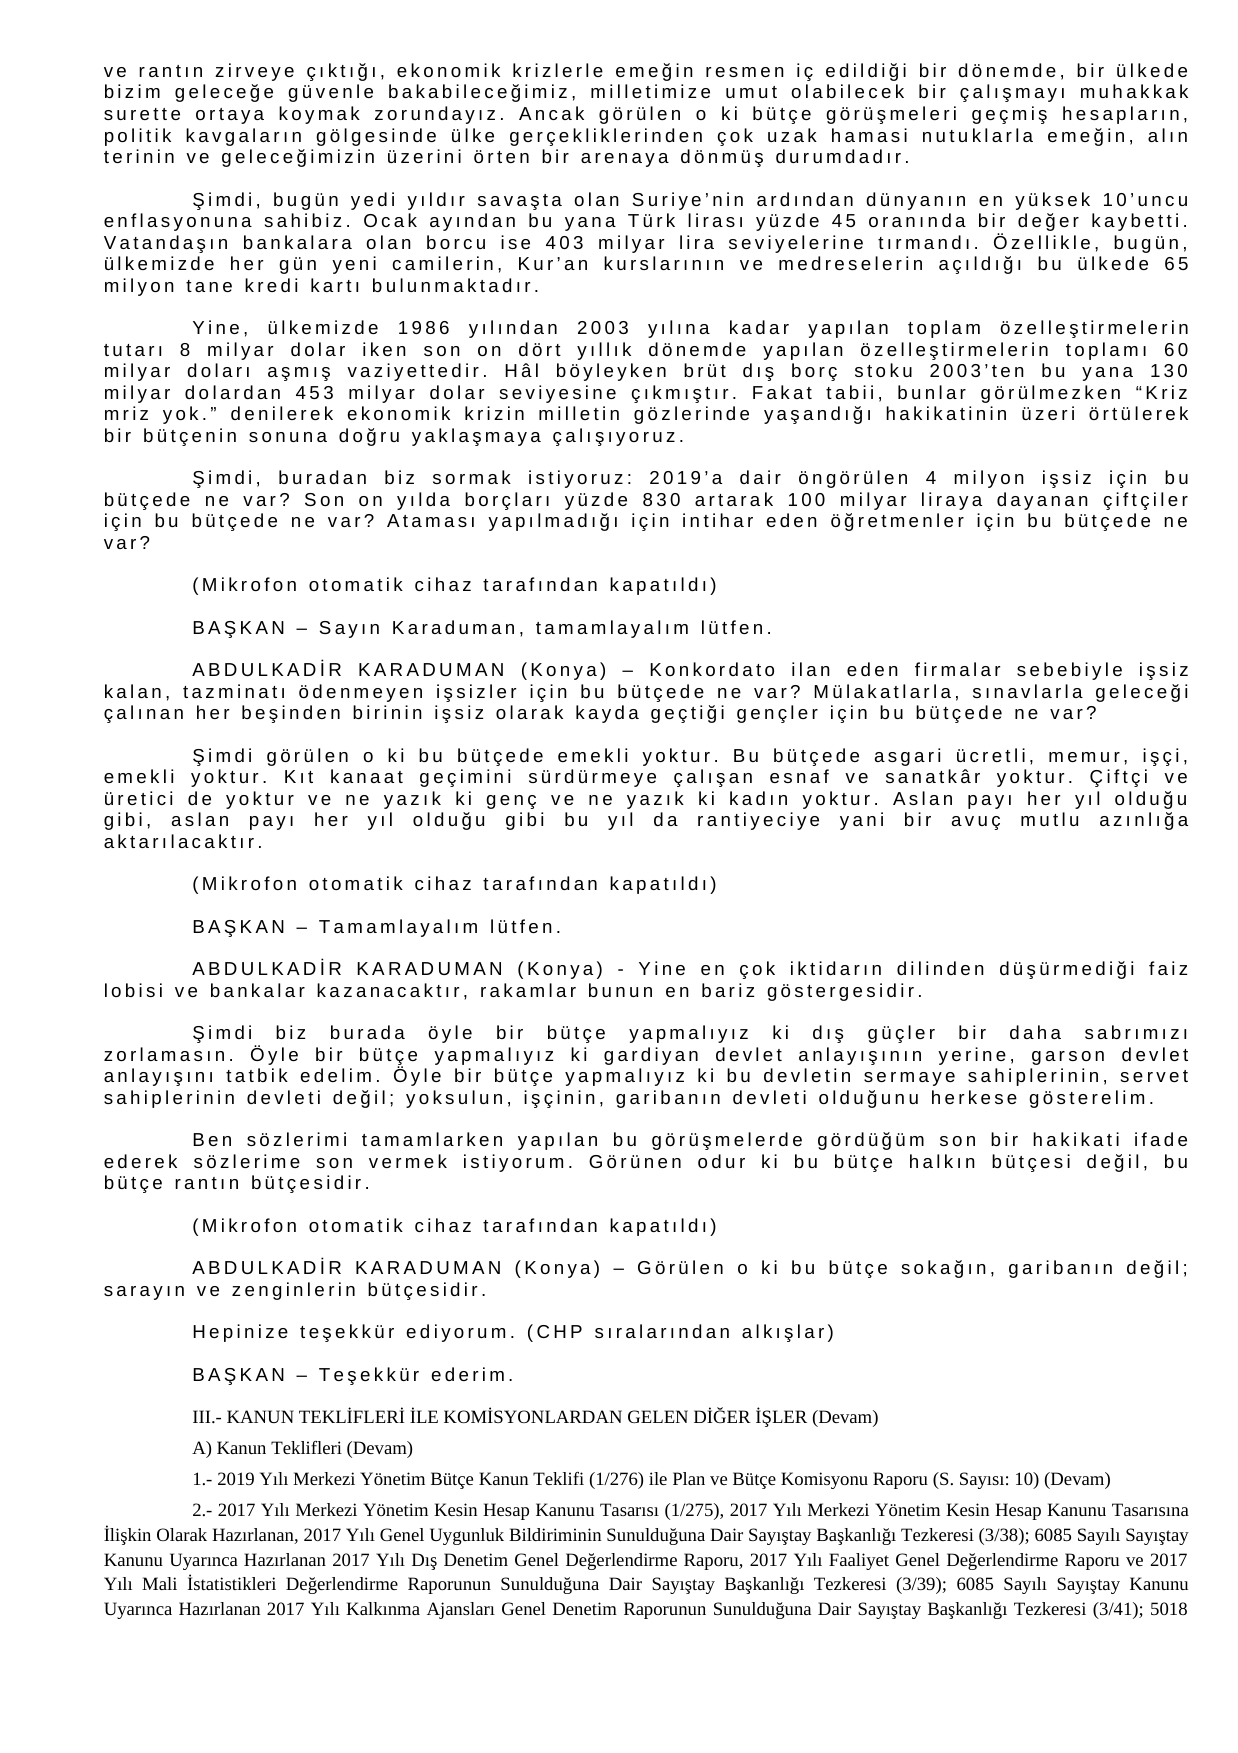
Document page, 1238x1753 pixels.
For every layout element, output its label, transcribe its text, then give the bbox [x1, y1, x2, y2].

text BAŞKAN – Tamamlayalım lütfen. [103, 916, 1190, 937]
text BAŞKAN – Sayın Karaduman, tamamlayalım lütfen. [103, 617, 1190, 638]
text (Mikrofon otomatik cihaz tarafından kapatıldı) [103, 1214, 1190, 1236]
text Şimdi görülen o ki bu bütçede emekli yoktur. Bu bütçede asgari ücretli, memur, işçi, emekli yoktur. Kıt kanaat geçimini sürdürmeye çalışan esnaf ve sanatkâr yoktur. Çiftçi ve üretici de yoktur ve ne yazık ki genç ve ne yazık ki kadın yoktur. Aslan payı her yıl olduğu gibi, aslan payı her yıl olduğu gibi bu yıl da rantiyeciye yani bir avuç mutlu azınlığa aktarılacaktır. [103, 744, 1190, 852]
text Şimdi, buradan biz sormak istiyoruz: 2019’a dair öngörülen 4 milyon işsiz için bu bütçede ne var? Son on yılda borçları yüzde 830 artarak 100 milyar liraya dayanan çiftçiler için bu bütçede ne var? Ataması yapılmadığı için intihar eden öğretmenler için bu bütçede ne var? [103, 467, 1190, 553]
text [103, 1499, 1190, 1619]
text (Mikrofon otomatik cihaz tarafından kapatıldı) [103, 574, 1190, 596]
text ABDULKADİR KARADUMAN (Konya) – Görülen o ki bu bütçe sokağın, garibanın değil; sarayın ve zenginlerin bütçesidir. [103, 1257, 1190, 1300]
text A) Kanun Teklifleri (Devam) [103, 1437, 1190, 1458]
text Şimdi, bugün yedi yıldır savaşta olan Suriye’nin ardından dünyanın en yüksek 10’uncu enflasyonuna sahibiz. Ocak ayından bu yana Türk lirası yüzde 45 oranında bir değer kaybetti. Vatandaşın bankalara olan borcu ise 403 milyar lira seviyelerine tırmandı. Özellikle, bugün, ülkemizde her gün yeni camilerin, Kur’an kurslarının ve medreselerin açıldığı bu ülkede 65 milyon tane kredi kartı bulunmaktadır. [103, 188, 1190, 296]
text ABDULKADİR KARADUMAN (Konya) – Konkordato ilan eden firmalar sebebiyle işsiz kalan, tazminatı ödenmeyen işsizler için bu bütçede ne var? Mülakatlarla, sınavlarla geleceği çalınan her beşinden birinin işsiz olarak kayda geçtiği gençler için bu bütçede ne var? [103, 659, 1190, 724]
text (Mikrofon otomatik cihaz tarafından kapatıldı) [103, 873, 1190, 895]
text ABDULKADİR KARADUMAN (Konya) - Yine en çok iktidarın dilinden düşürmediği faiz lobisi ve bankalar kazanacaktır, rakamlar bunun en bariz göstergesidir. [103, 958, 1190, 1001]
text Ben sözlerimi tamamlarken yapılan bu görüşmelerde gördüğüm son bir hakikati ifade ederek sözlerime son vermek istiyorum. Görünen odur ki bu bütçe halkın bütçesi değil, bu bütçe rantın bütçesidir. [103, 1129, 1190, 1194]
text Şimdi biz burada öyle bir bütçe yapmalıyız ki dış güçler bir daha sabrımızı zorlamasın. Öyle bir bütçe yapmalıyız ki gardiyan devlet anlayışının yerine, garson devlet anlayışını tatbik edelim. Öyle bir bütçe yapmalıyız ki bu devletin sermaye sahiplerinin, servet sahiplerinin devleti değil; yoksulun, işçinin, garibanın devleti olduğunu herkese gösterelim. [103, 1022, 1190, 1108]
text 1.- 2019 Yılı Merkezi Yönetim Bütçe Kanun Teklifi (1/276) ile Plan ve Bütçe Komisyonu Raporu (S. Sayısı: 10) (Devam) [103, 1468, 1190, 1489]
text BAŞKAN – Teşekkür ederim. [103, 1363, 1190, 1385]
text Hepinize teşekkür ediyorum. (CHP sıralarından alkışlar) [103, 1321, 1190, 1342]
text Yine, ülkemizde 1986 yılından 2003 yılına kadar yapılan toplam özelleştirmelerin tutarı 8 milyar dolar iken son on dört yıllık dönemde yapılan özelleştirmelerin toplamı 60 milyar doları aşmış vaziyettedir. Hâl böyleyken brüt dış borç stoku 2003’ten bu yana 130 milyar dolardan 453 milyar dolar seviyesine çıkmıştır. Fakat tabii, bunlar görülmezken “Kriz mriz yok.” denilerek ekonomik krizin milletin gözlerinde yaşandığı hakikatinin üzeri örtülerek bir bütçenin sonuna doğru yaklaşmaya çalışıyoruz. [103, 317, 1190, 446]
text III.- KANUN TEKLİFLERİ İLE KOMİSYONLARDAN GELEN DİĞER İŞLER (Devam) [103, 1406, 1190, 1427]
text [103, 60, 1190, 167]
